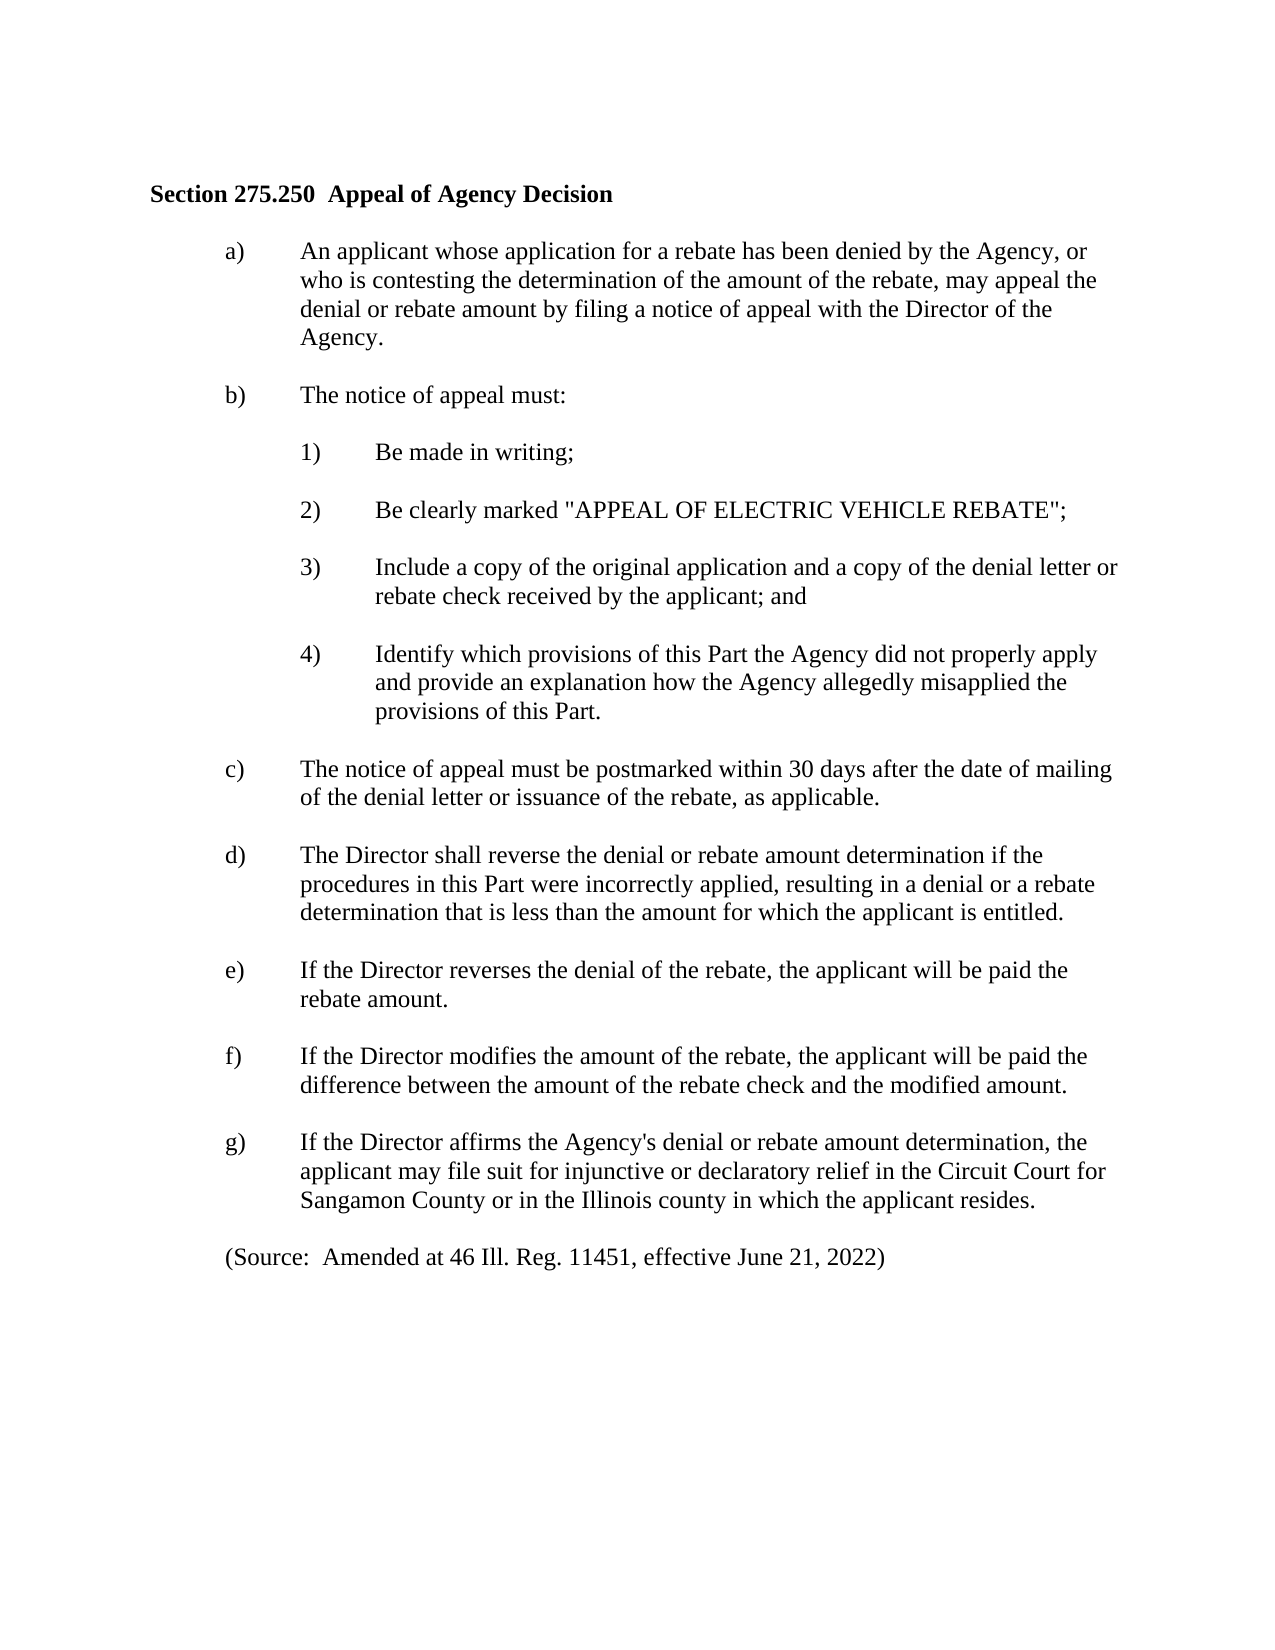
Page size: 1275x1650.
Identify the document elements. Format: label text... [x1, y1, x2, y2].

text b) The notice of appeal must: [225, 380, 1125, 409]
text g) If the Director affirms the Agency's denial or rebate amount determination, the applicant may file suit for injunctive or declaratory relief in the Circuit Court for Sangamon County or in the Illinois county in which the applicant resides. [225, 1127, 1125, 1214]
text 1) Be made in writing; [300, 437, 1125, 466]
text a) An applicant whose application for a rebate has been denied by the Agency, or who is contesting the determination of the amount of the rebate, may appeal the denial or rebate amount by filing a notice of appeal with the Director of the Agency. [225, 236, 1125, 351]
text 3) Include a copy of the original application and a copy of the denial letter or rebate check received by the applicant; and [300, 552, 1125, 610]
text f) If the Director modifies the amount of the rebate, the applicant will be paid the difference between the amount of the rebate check and the modified amount. [225, 1041, 1125, 1099]
text (Source: Amended at 46 Ill. Reg. 11451, effective June 21, 2022) [225, 1242, 1125, 1271]
text e) If the Director reverses the denial of the rebate, the applicant will be paid the rebate amount. [225, 955, 1125, 1012]
text 2) Be clearly marked "APPEAL OF ELECTRIC VEHICLE REBATE"; [300, 495, 1125, 524]
text Section 275.250 Appeal of Agency Decision [150, 179, 1125, 207]
text c) The notice of appeal must be postmarked within 30 days after the date of mailing of the denial letter or issuance of the rebate, as applicable. [225, 754, 1125, 811]
text 4) Identify which provisions of this Part the Agency did not properly apply and provide an explanation how the Agency allegedly misapplied the provisions of this Part. [300, 639, 1125, 725]
text d) The Director shall reverse the denial or rebate amount determination if the procedures in this Part were incorrectly applied, resulting in a denial or a rebate determination that is less than the amount for which the applicant is entitled. [225, 840, 1125, 926]
